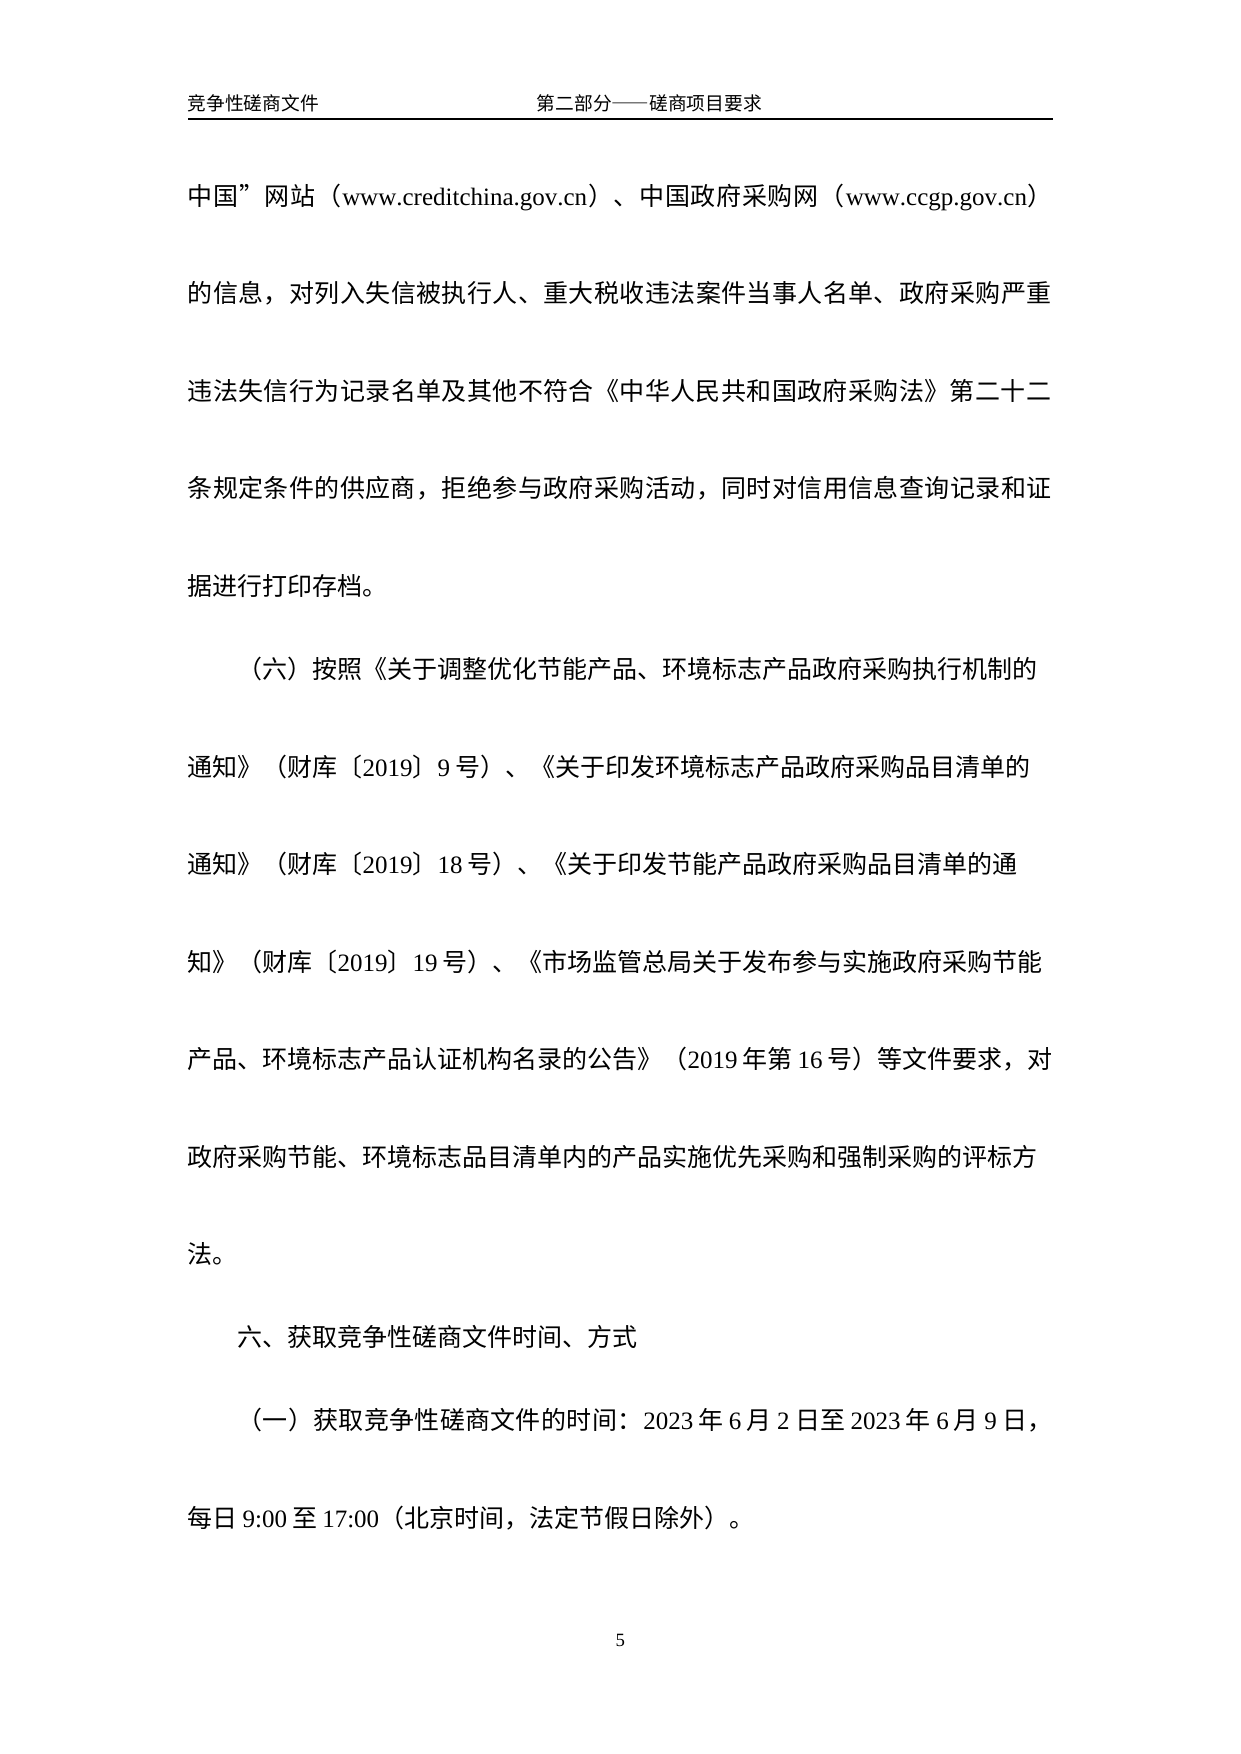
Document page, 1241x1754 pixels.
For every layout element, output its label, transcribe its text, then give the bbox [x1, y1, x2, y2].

text （一）获取竞争性磋商文件的时间：2023年6月2日至2023年6月9日，每日9:00至17:00（北京时间，法定节假日除外）。 [187, 1386, 1053, 1549]
text （六）按照《关于调整优化节能产品、环境标志产品政府采购执行机制的通知》（财库〔2019〕9号）、《关于印发环境标志产品政府采购品目清单的通知》（财库〔2019〕18号）、《关于印发节能产品政府采购品目清单的通知》（财库〔2019〕19号）、《市场监管总局关于发布参与实施政府采购节能产品、环境标志产品认证机构名录的公告》（2019年第16号）等文件要求，对政府采购节能、环境标志品目清单内的产品实施优先采购和强制采购的评标方法。 [187, 635, 1053, 1285]
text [187, 162, 1053, 617]
text 六、获取竞争性磋商文件时间、方式 [187, 1303, 1053, 1368]
